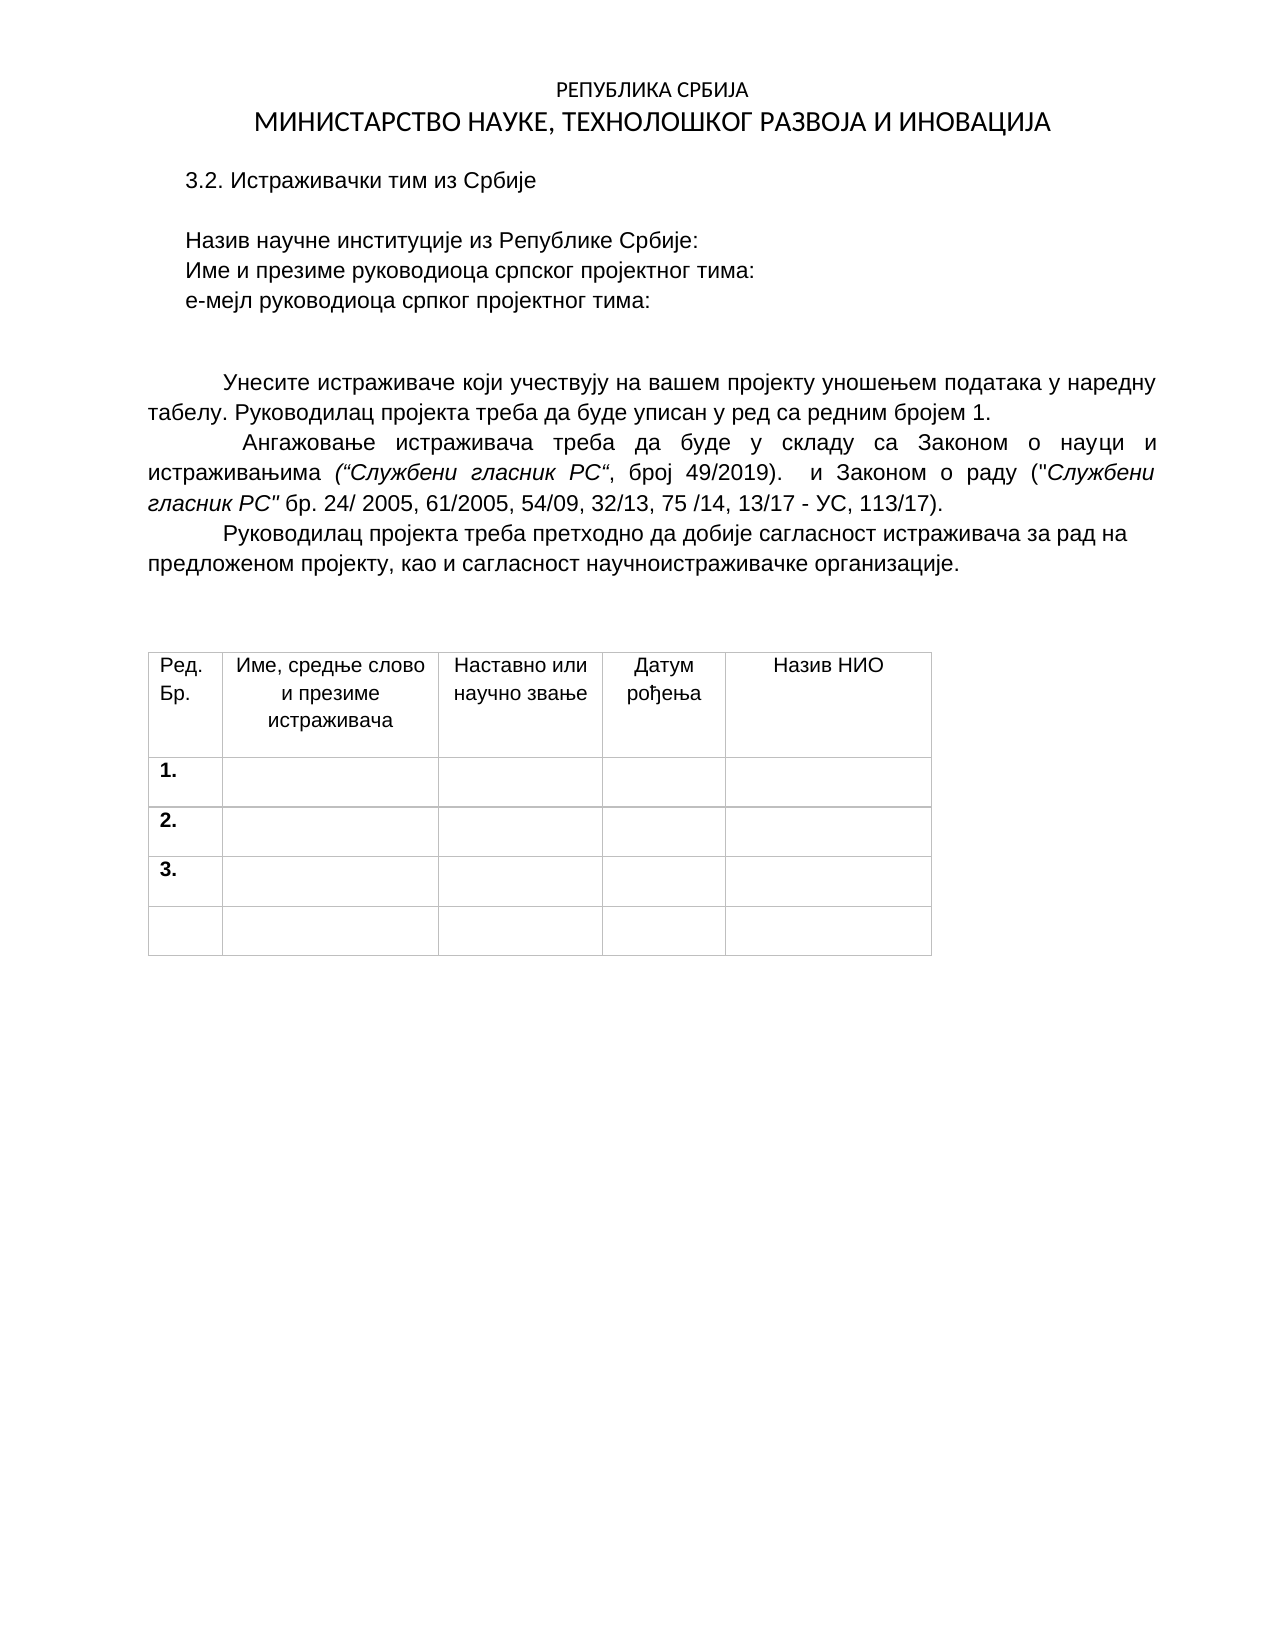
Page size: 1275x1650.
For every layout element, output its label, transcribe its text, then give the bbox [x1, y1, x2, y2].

table_header Датум рођења [603, 653, 725, 757]
table_cell [726, 857, 931, 906]
list Назив научне институције из Републике Србије: [185, 227, 1157, 253]
text Ангажовање истраживача треба да буде у складу са Законом о науци и истраживањима (“Службени гласник РС“, број 49/2019). и Законом о раду ("Службени гласник РС" бр. 24/ 2005, 61/2005, 54/09, 32/13, 75 /14, 13/17 - УС, 113/17). [148, 429, 1157, 516]
table_cell [439, 857, 602, 906]
table_header Назив НИО [726, 653, 931, 757]
table_cell [439, 808, 602, 856]
text Руководилац пројекта треба претходно да добије сагласност истраживача за рад на предложеном пројекту, као и сагласност научноистраживачке организације. [148, 520, 1157, 576]
table_cell [223, 907, 438, 955]
table_cell [149, 907, 222, 955]
table_header Име, средње слово и презиме истраживача [223, 653, 438, 757]
table_cell [439, 907, 602, 955]
table_cell 1. [149, 758, 222, 806]
table_cell [223, 758, 438, 806]
table_header Ред. Бр. [149, 653, 222, 757]
table_cell [603, 907, 725, 955]
table_cell [726, 907, 931, 955]
list Име и презиме руководиоца српског пројектног тима: [185, 257, 1157, 284]
table_cell [603, 808, 725, 856]
text Унесите истраживаче који учествују на вашем пројекту уношењем података у наредну табелу. Руководилац пројекта треба да буде уписан у ред са редним бројем 1. [148, 369, 1157, 425]
table_cell [603, 857, 725, 906]
table_cell [726, 758, 931, 806]
table_cell [223, 857, 438, 906]
table_cell [439, 758, 602, 806]
table_header Наставно или научно звање [439, 653, 602, 757]
table_cell 3. [149, 857, 222, 906]
table_cell [726, 808, 931, 856]
table_cell 2. [149, 808, 222, 856]
table_cell [603, 758, 725, 806]
table_cell [223, 808, 438, 856]
list е-мејл руководиоца српког пројектног тима: [185, 287, 1157, 314]
list Истраживачки тим из Србије [185, 167, 1157, 193]
